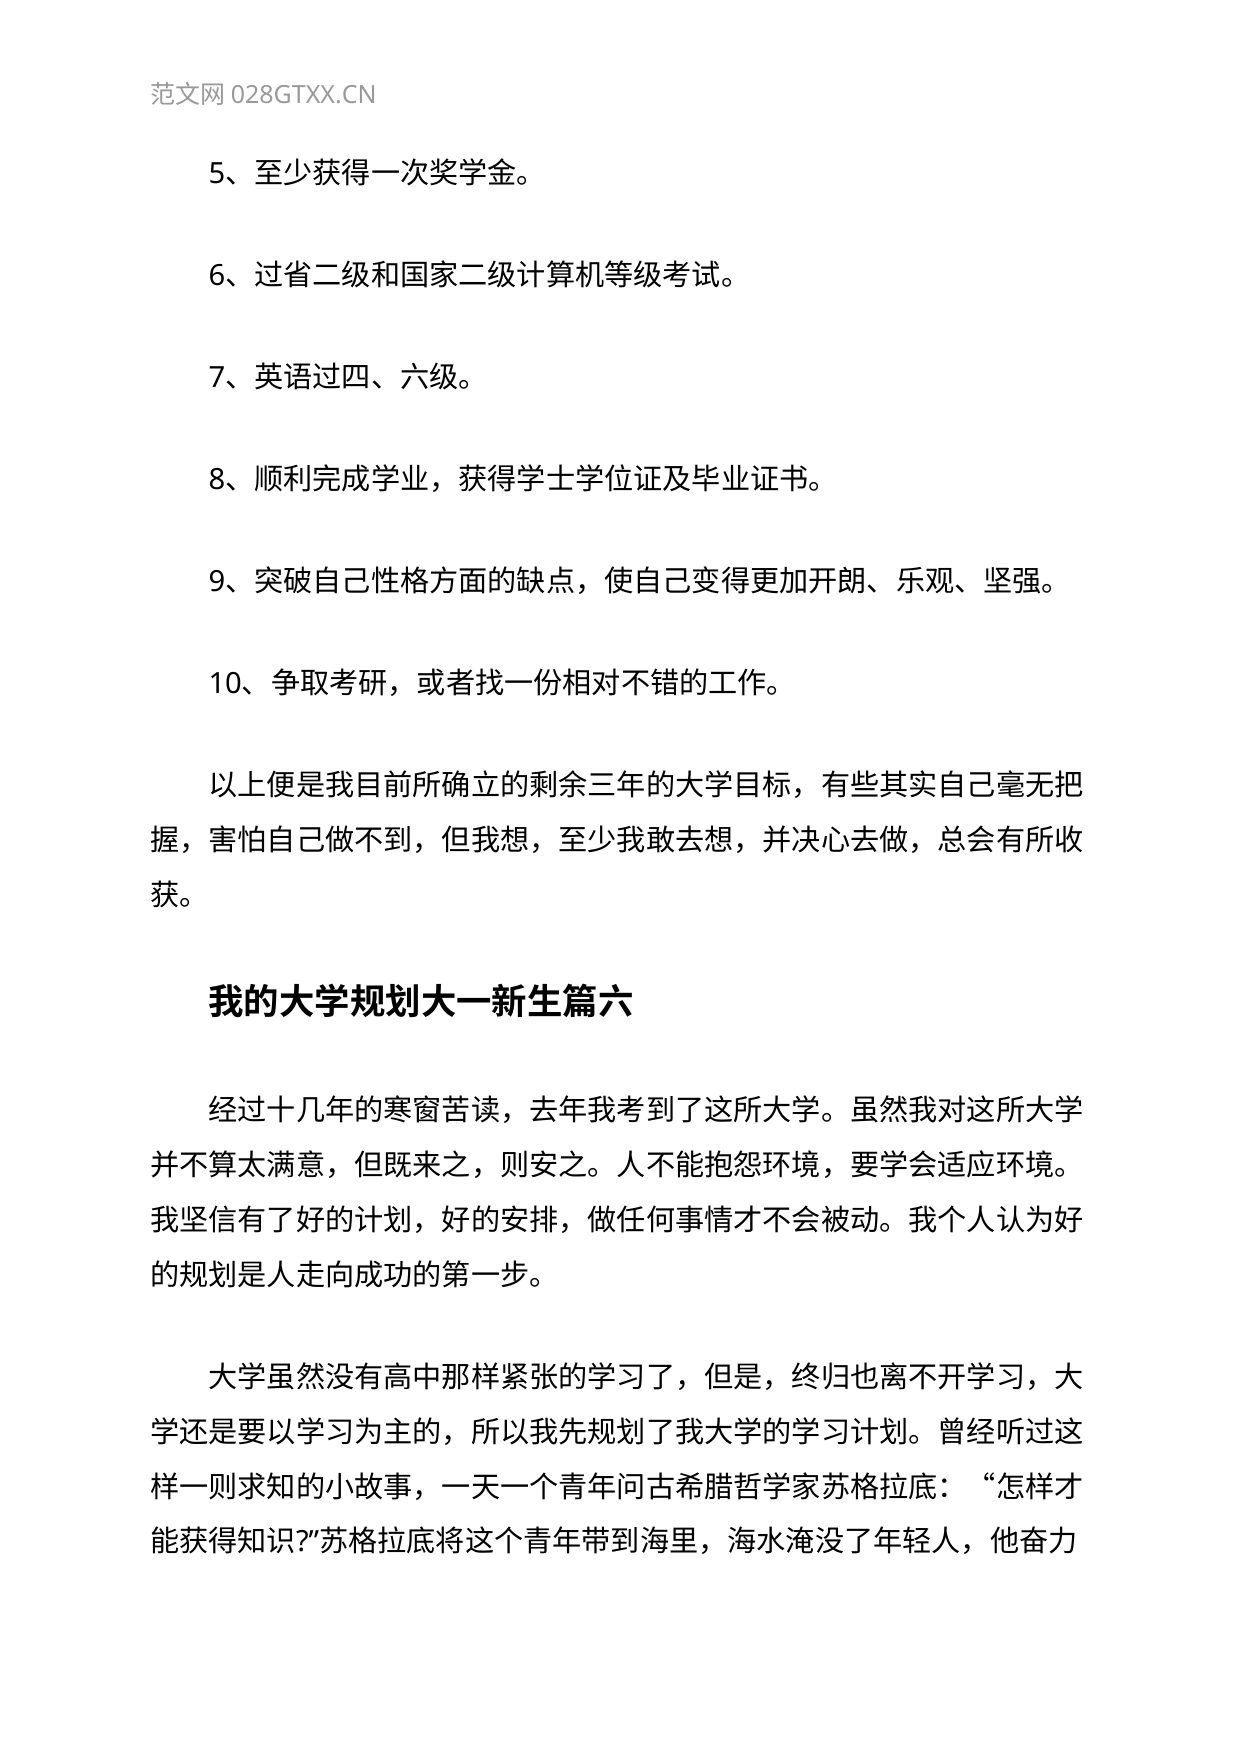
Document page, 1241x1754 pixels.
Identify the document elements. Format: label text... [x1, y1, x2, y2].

text 6、过省二级和国家二级计算机等级考试。 [150, 252, 1090, 294]
text 5、至少获得一次奖学金。 [150, 150, 1090, 192]
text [150, 1353, 1090, 1560]
text 8、顺利完成学业，获得学士学位证及毕业证书。 [150, 456, 1090, 498]
text 9、突破自己性格方面的缺点，使自己变得更加开朗、乐观、坚强。 [150, 558, 1090, 600]
text 7、英语过四、六级。 [150, 354, 1090, 396]
text 经过十几年的寒窗苦读，去年我考到了这所大学。虽然我对这所大学并不算太满意，但既来之，则安之。人不能抱怨环境，要学会适应环境。我坚信有了好的计划，好的安排，做任何事情才不会被动。我个人认为好的规划是人走向成功的第一步。 [150, 1087, 1090, 1294]
text 我的大学规划大一新生篇六 [150, 973, 1090, 1025]
text 以上便是我目前所确立的剩余三年的大学目标，有些其实自己毫无把握，害怕自己做不到，但我想，至少我敢去想，并决心去做，总会有所收获。 [150, 762, 1090, 914]
text 10、争取考研，或者找一份相对不错的工作。 [150, 660, 1090, 702]
